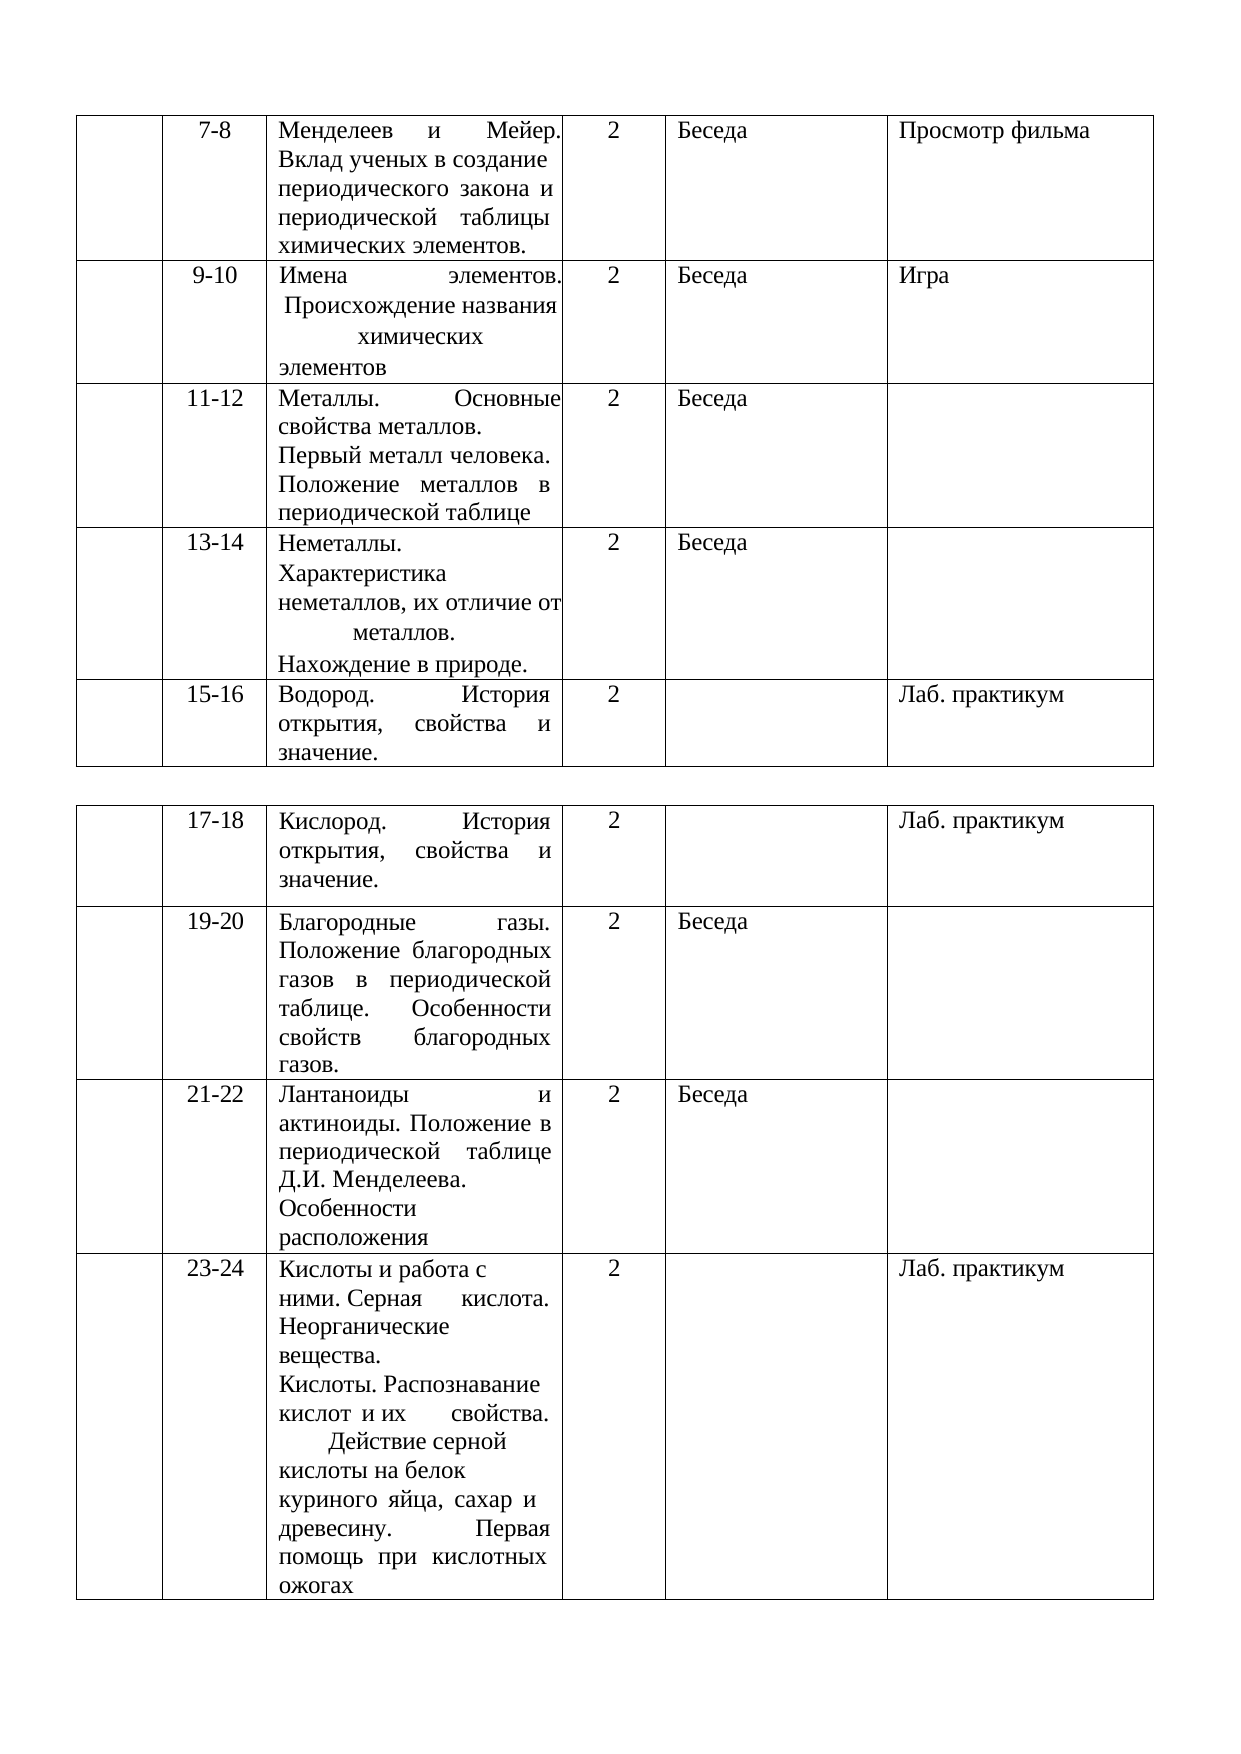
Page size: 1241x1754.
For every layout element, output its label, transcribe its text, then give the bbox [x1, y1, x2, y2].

table_cell [77, 680, 162, 766]
table_cell Металлы. Основные свойства металлов. Первый металл человека. Положение металлов в периодической таблице [267, 384, 562, 527]
table_header [77, 116, 162, 259]
table_cell [77, 528, 162, 679]
table_cell [666, 680, 887, 766]
table_cell [888, 907, 1153, 1079]
table_cell 2 [563, 384, 665, 527]
table_cell 2 [563, 528, 665, 679]
table_cell Лаб. практикум [888, 1254, 1153, 1599]
table_cell 11-12 [163, 384, 266, 527]
table_cell 2 [563, 907, 665, 1079]
table_cell [666, 1254, 887, 1599]
table_cell Беседа [666, 384, 887, 527]
table_header Кислород. История открытия, свойства и значение. [267, 806, 562, 906]
table_cell [77, 261, 162, 383]
table_cell Благородные газы. Положение благородных газов в периодической таблице. Особенности свойств благородных газов. [267, 907, 562, 1079]
table_cell Водород. История открытия, свойства и значение. [267, 680, 562, 766]
table_cell Беседа [666, 261, 887, 383]
table_cell Неметаллы. Характеристика неметаллов, их отличие от металлов. Нахождение в природе. [267, 528, 562, 679]
table_header Просмотр фильма [888, 116, 1153, 259]
table_header 7-8 [163, 116, 266, 259]
table_cell 23-24 [163, 1254, 266, 1599]
table_cell [77, 907, 162, 1079]
table_cell 2 [563, 1254, 665, 1599]
table_cell [77, 1080, 162, 1253]
table_cell 15-16 [163, 680, 266, 766]
table_header 17-18 [163, 806, 266, 906]
table_cell Лантаноиды и актиноиды. Положение в периодической таблице Д.И. Менделеева. Особенности расположения [267, 1080, 562, 1253]
table_cell Игра [888, 261, 1153, 383]
table_cell [888, 528, 1153, 679]
table_cell [77, 384, 162, 527]
table_cell Лаб. практикум [888, 680, 1153, 766]
table_cell [888, 1080, 1153, 1253]
table_cell Имена элементов. Происхождение названия химических элементов [267, 261, 562, 383]
table_header 2 [563, 116, 665, 259]
table_cell 9-10 [163, 261, 266, 383]
table_cell 13-14 [163, 528, 266, 679]
table_cell Беседа [666, 528, 887, 679]
table_header 2 [563, 806, 665, 906]
table_cell Беседа [666, 907, 887, 1079]
table_cell Беседа [666, 1080, 887, 1253]
table_cell [77, 1254, 162, 1599]
table_header [77, 806, 162, 906]
table_header [666, 806, 887, 906]
table_cell 2 [563, 261, 665, 383]
table_cell Кислоты и работа с ними. Серная кислота. Неорганические вещества. Кислоты. Распознавание кислот и их свойства. Действие серной кислоты на белок куриного яйца, сахар и древесину. Первая помощь при кислотных ожогах [267, 1254, 562, 1599]
table_header Менделеев и Мейер. Вклад ученых в создание периодического закона и периодической таблицы химических элементов. [267, 116, 562, 259]
table_cell 19-20 [163, 907, 266, 1079]
table_cell 21-22 [163, 1080, 266, 1253]
table_cell [888, 384, 1153, 527]
table_header Лаб. практикум [888, 806, 1153, 906]
table_cell 2 [563, 1080, 665, 1253]
table_header Беседа [666, 116, 887, 259]
table_cell 2 [563, 680, 665, 766]
